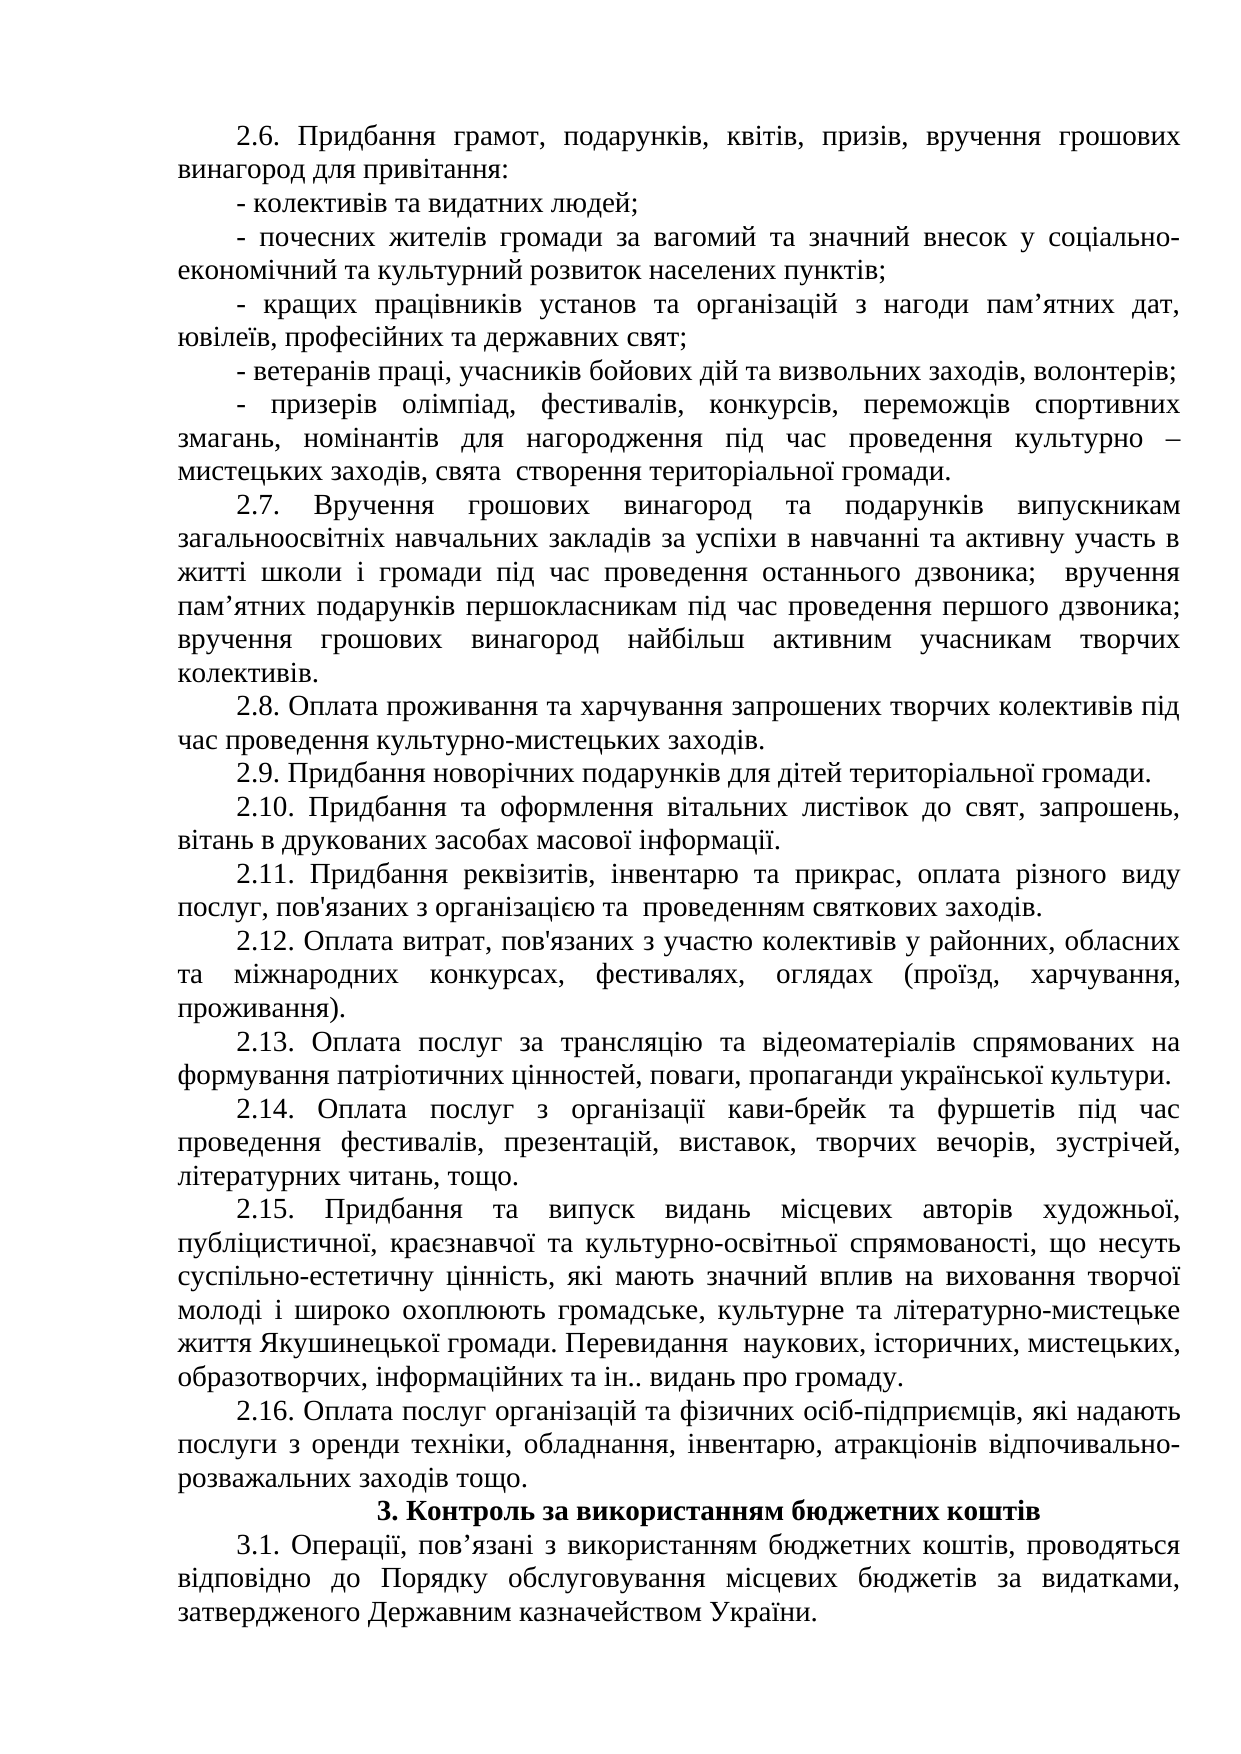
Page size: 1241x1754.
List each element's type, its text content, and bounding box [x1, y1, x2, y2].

text 2.8. Оплата проживання та харчування запрошених творчих колективів під час проведення культурно-мистецьких заходів. [177, 688, 1181, 755]
text 2.10. Придбання та оформлення вітальних листівок до свят, запрошень, вітань в друкованих засобах масової інформації. [177, 789, 1181, 856]
text 3.1. Операції, пов’язані з використанням бюджетних коштів, проводяться відповідно до Порядку обслуговування місцевих бюджетів за видатками, затвердженого Державним казначейством України. [177, 1527, 1181, 1627]
text 2.12. Оплата витрат, пов'язаних з участю колективів у районних, обласних та міжнародних конкурсах, фестивалях, оглядах (проїзд, харчування, проживання). [177, 923, 1181, 1024]
text 2.15. Придбання та випуск видань місцевих авторів художньої, публіцистичної, краєзнавчої та культурно-освітньої спрямованості, що несуть суспільно-естетичну цінність, які мають значний вплив на виховання творчої молоді і широко охоплюють громадське, культурне та літературно-мистецьке життя Якушинецької громади. Перевидання наукових, історичних, мистецьких, образотворчих, інформаційних та ін.. видань про громаду. [177, 1191, 1181, 1393]
text - призерів олімпіад, фестивалів, конкурсів, переможців спортивних змагань, номінантів для нагородження під час проведення культурно – мистецьких заходів, свята створення територіальної громади. [177, 386, 1181, 487]
text - колективів та видатних людей; [177, 185, 1181, 219]
text - почесних жителів громади за вагомий та значний внесок у соціально-економічний та культурний розвиток населених пунктів; [177, 219, 1181, 286]
text 2.16. Оплата послуг організацій та фізичних осіб-підприємців, які надають послуги з оренди техніки, обладнання, інвентарю, атракціонів відпочивально-розважальних заходів тощо. [177, 1393, 1181, 1493]
text 2.6. Придбання грамот, подарунків, квітів, призів, вручення грошових винагород для привітання: [177, 118, 1181, 185]
text 2.13. Оплата послуг за трансляцію та відеоматеріалів спрямованих на формування патріотичних цінностей, поваги, пропаганди української культури. [177, 1024, 1181, 1091]
text 3. Контроль за використанням бюджетних коштів [177, 1493, 1181, 1527]
text 2.11. Придбання реквізитів, інвентарю та прикрас, оплата різного виду послуг, пов'язаних з організацією та проведенням святкових заходів. [177, 856, 1181, 923]
text - кращих працівників установ та організацій з нагоди пам’ятних дат, ювілеїв, професійних та державних свят; [177, 286, 1181, 353]
text 2.14. Оплата послуг з організації кави-брейк та фуршетів під час проведення фестивалів, презентацій, виставок, творчих вечорів, зустрічей, літературних читань, тощо. [177, 1091, 1181, 1191]
text - ветеранів праці, учасників бойових дій та визвольних заходів, волонтерів; [177, 353, 1181, 386]
text 2.9. Придбання новорічних подарунків для дітей територіальної громади. [177, 755, 1181, 789]
text 2.7. Вручення грошових винагород та подарунків випускникам загальноосвітніх навчальних закладів за успіхи в навчанні та активну участь в житті школи і громади під час проведення останнього дзвоника; вручення пам’ятних подарунків першокласникам під час проведення першого дзвоника; вручення грошових винагород найбільш активним учасникам творчих колективів. [177, 487, 1181, 688]
